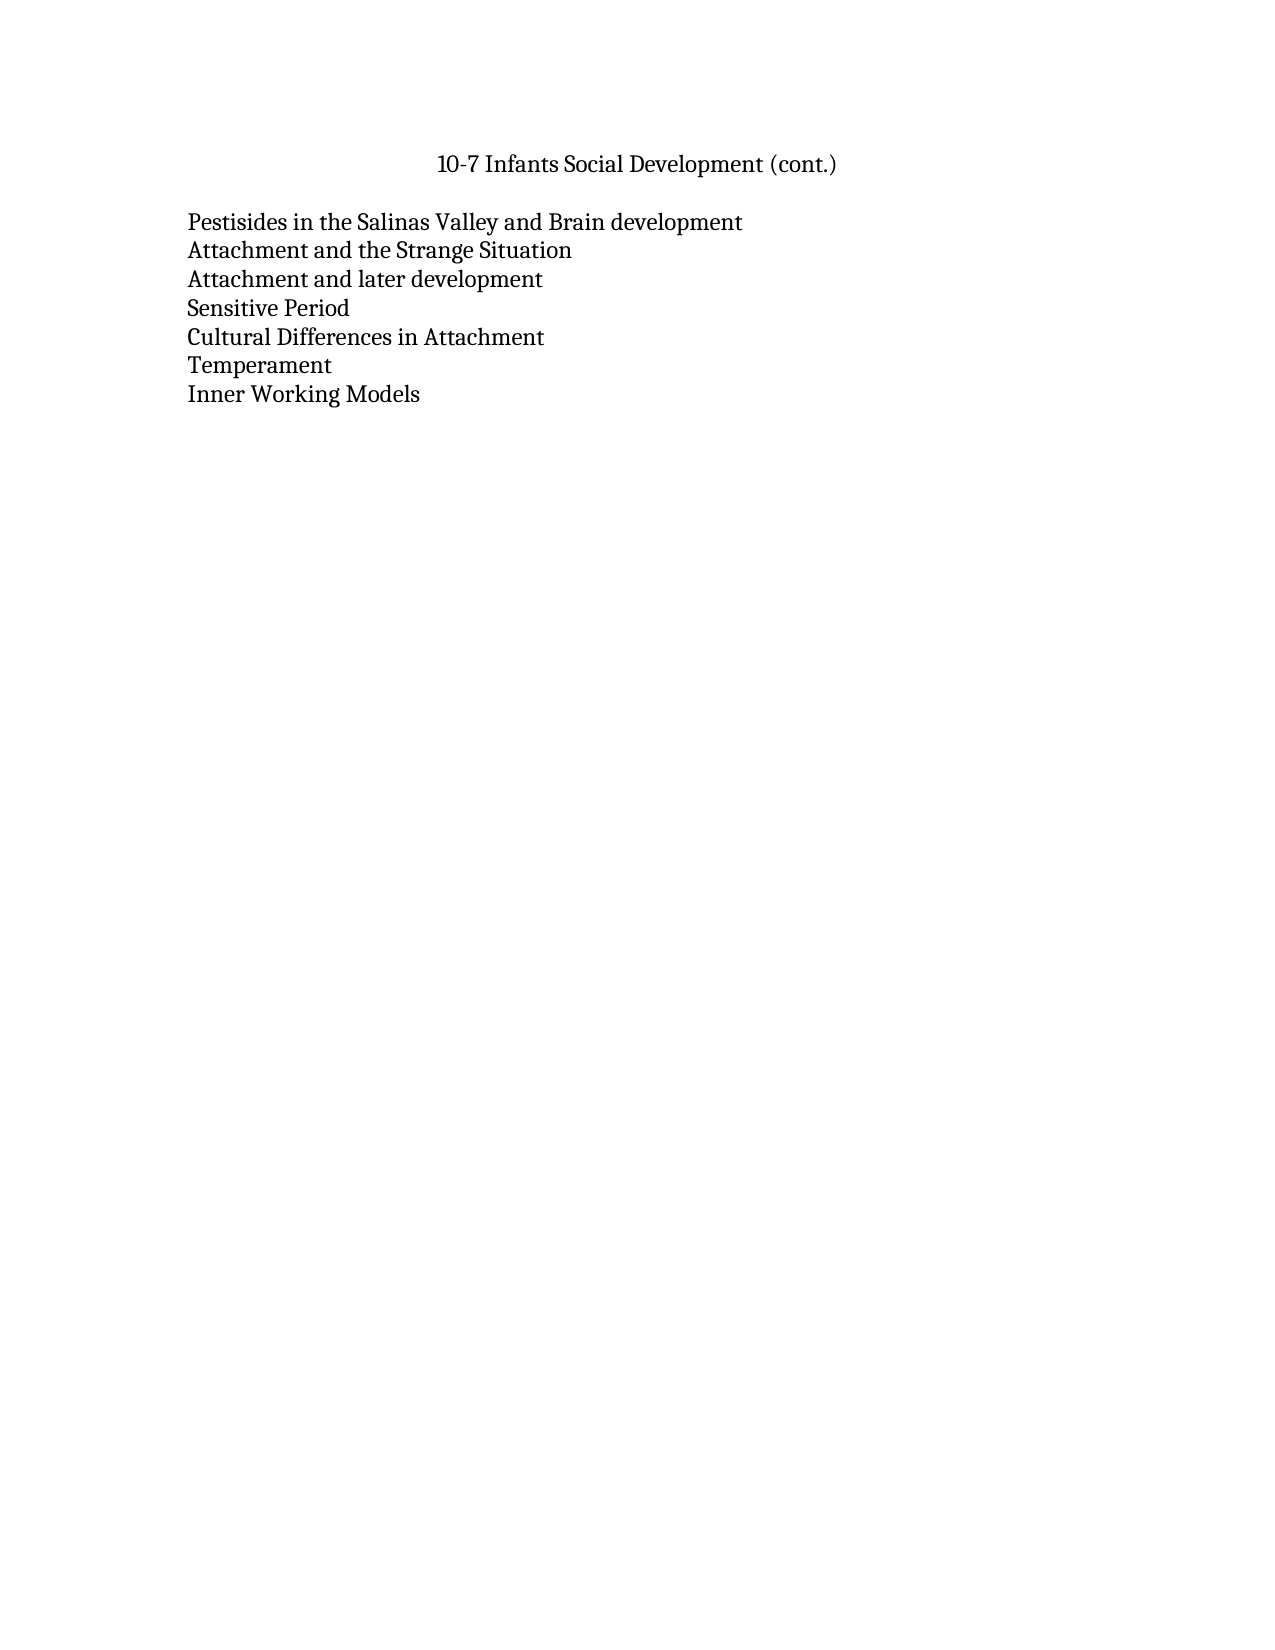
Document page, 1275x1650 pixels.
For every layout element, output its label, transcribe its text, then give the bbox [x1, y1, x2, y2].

text Inner Working Models [187, 380, 1087, 409]
text Attachment and the Strange Situation [187, 236, 1087, 265]
text Temperament [187, 351, 1087, 380]
text Sensitive Period [187, 294, 1087, 322]
text Pestisides in the Salinas Valley and Brain development [187, 207, 1087, 236]
text Attachment and later development [187, 265, 1087, 294]
text 10-7 Infants Social Development (cont.) [187, 150, 1087, 179]
text Cultural Differences in Attachment [187, 322, 1087, 351]
